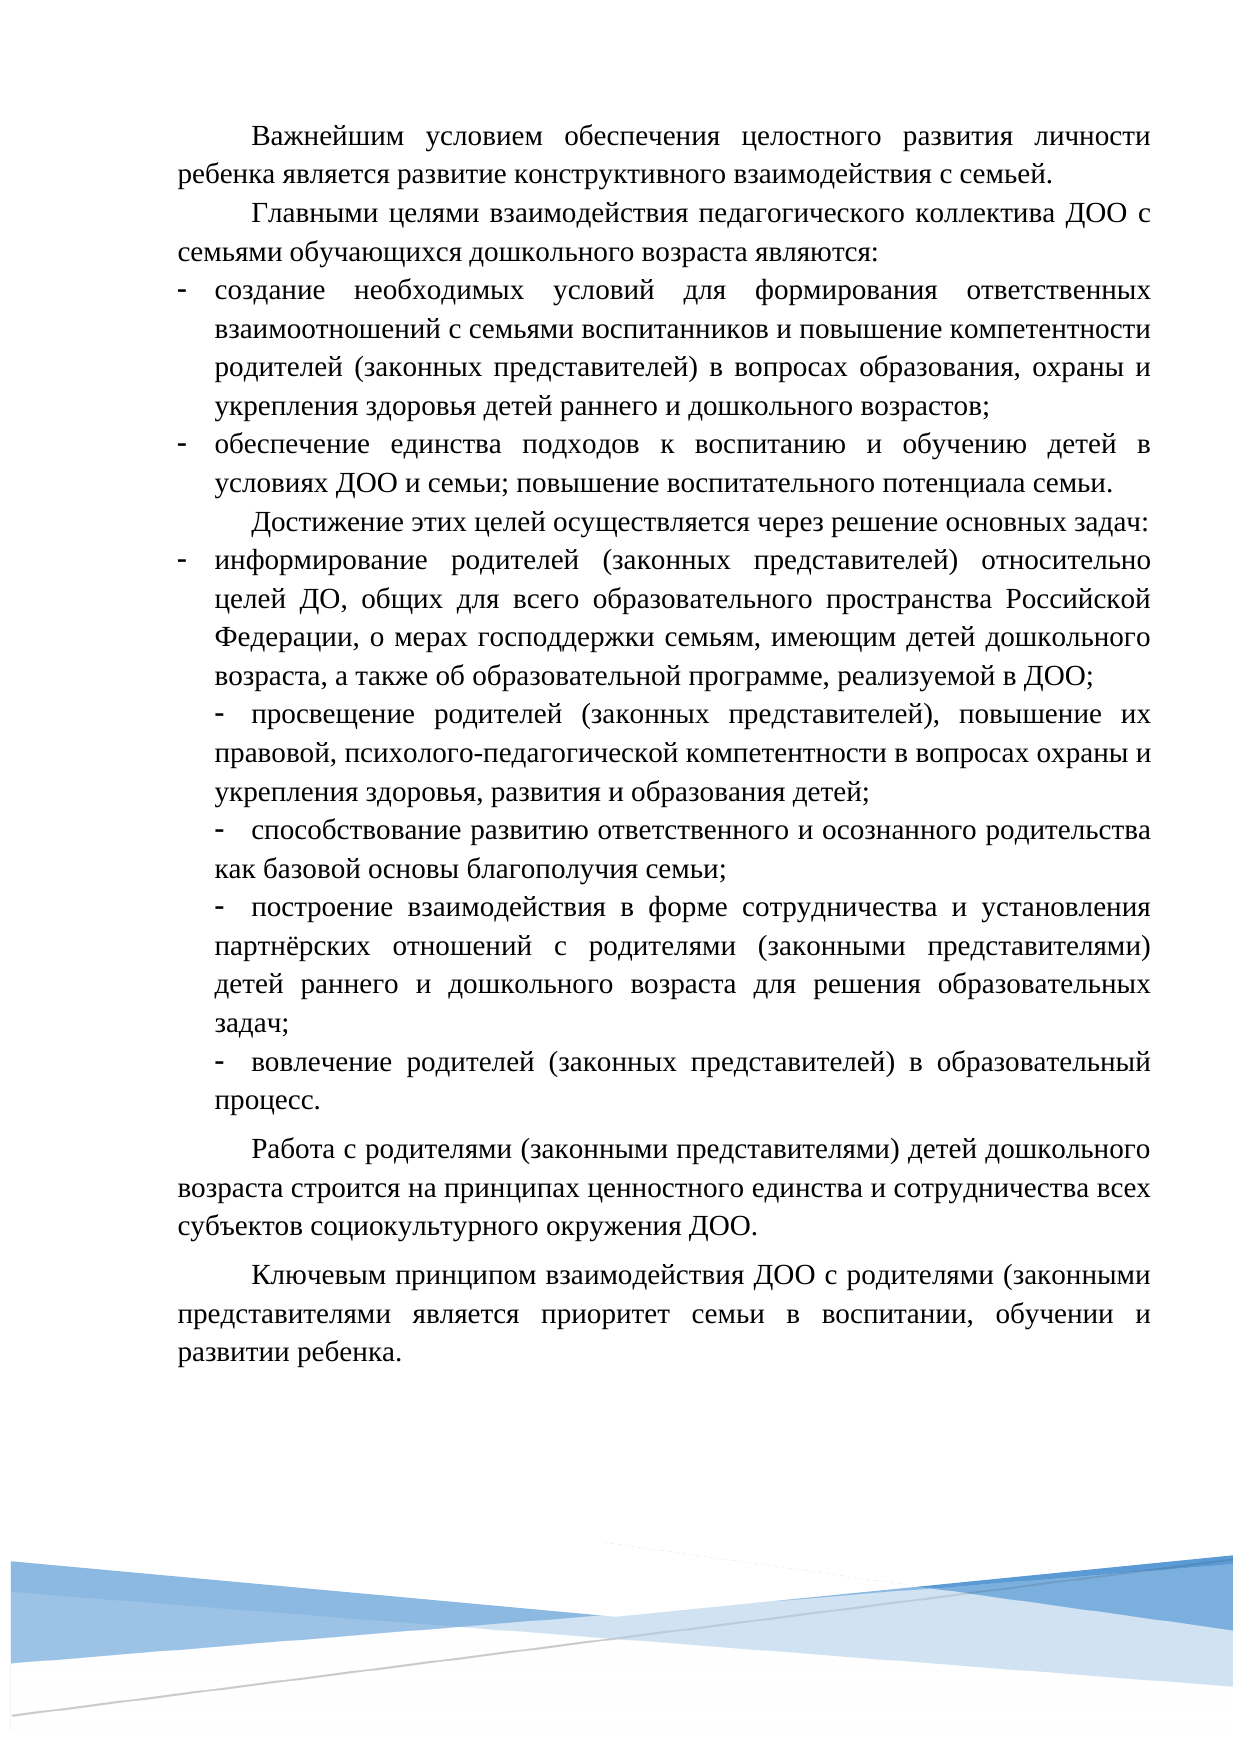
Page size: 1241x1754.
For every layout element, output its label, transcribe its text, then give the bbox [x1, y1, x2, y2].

text Главными целями взаимодействия педагогического коллектива ДОО с семьями обучающихся дошкольного возраста являются: [177, 195, 1152, 267]
text Достижение этих целей осуществляется через решение основных задач: [177, 504, 1152, 537]
list информирование родителей (законных представителей) относительно целей ДО, общих для всего образовательного пространства Российской Федерации, о мерах господдержки семьям, имеющим детей дошкольного возраста, а также об образовательной программе, реализуемой в ДОО; [177, 542, 1152, 692]
picture [10, 1542, 1233, 1731]
text Ключевым принципом взаимодействия ДОО с родителями (законными представителями является приоритет семьи в воспитании, обучении и развитии ребенка. [177, 1257, 1152, 1368]
text Важнейшим условием обеспечения целостного развития личности ребенка является развитие конструктивного взаимодействия с семьей. [177, 118, 1152, 190]
list вовлечение родителей (законных представителей) в образовательный процесс. [214, 1044, 1152, 1116]
list просвещение родителей (законных представителей), повышение их правовой, психолого-педагогической компетентности в вопросах охраны и укрепления здоровья, развития и образования детей; [214, 697, 1152, 807]
list обеспечение единства подходов к воспитанию и обучению детей в условиях ДОО и семьи; повышение воспитательного потенциала семьи. [177, 427, 1152, 499]
text Работа с родителями (законными представителями) детей дошкольного возраста строится на принципах ценностного единства и сотрудничества всех субъектов социокультурного окружения ДОО. [177, 1131, 1152, 1242]
list построение взаимодействия в форме сотрудничества и установления партнёрских отношений с родителями (законными представителями) детей раннего и дошкольного возраста для решения образовательных задач; [214, 889, 1152, 1039]
list способствование развитию ответственного и осознанного родительства как базовой основы благополучия семьи; [214, 812, 1152, 884]
list создание необходимых условий для формирования ответственных взаимоотношений с семьями воспитанников и повышение компетентности родителей (законных представителей) в вопросах образования, охраны и укрепления здоровья детей раннего и дошкольного возрастов; [177, 272, 1152, 422]
